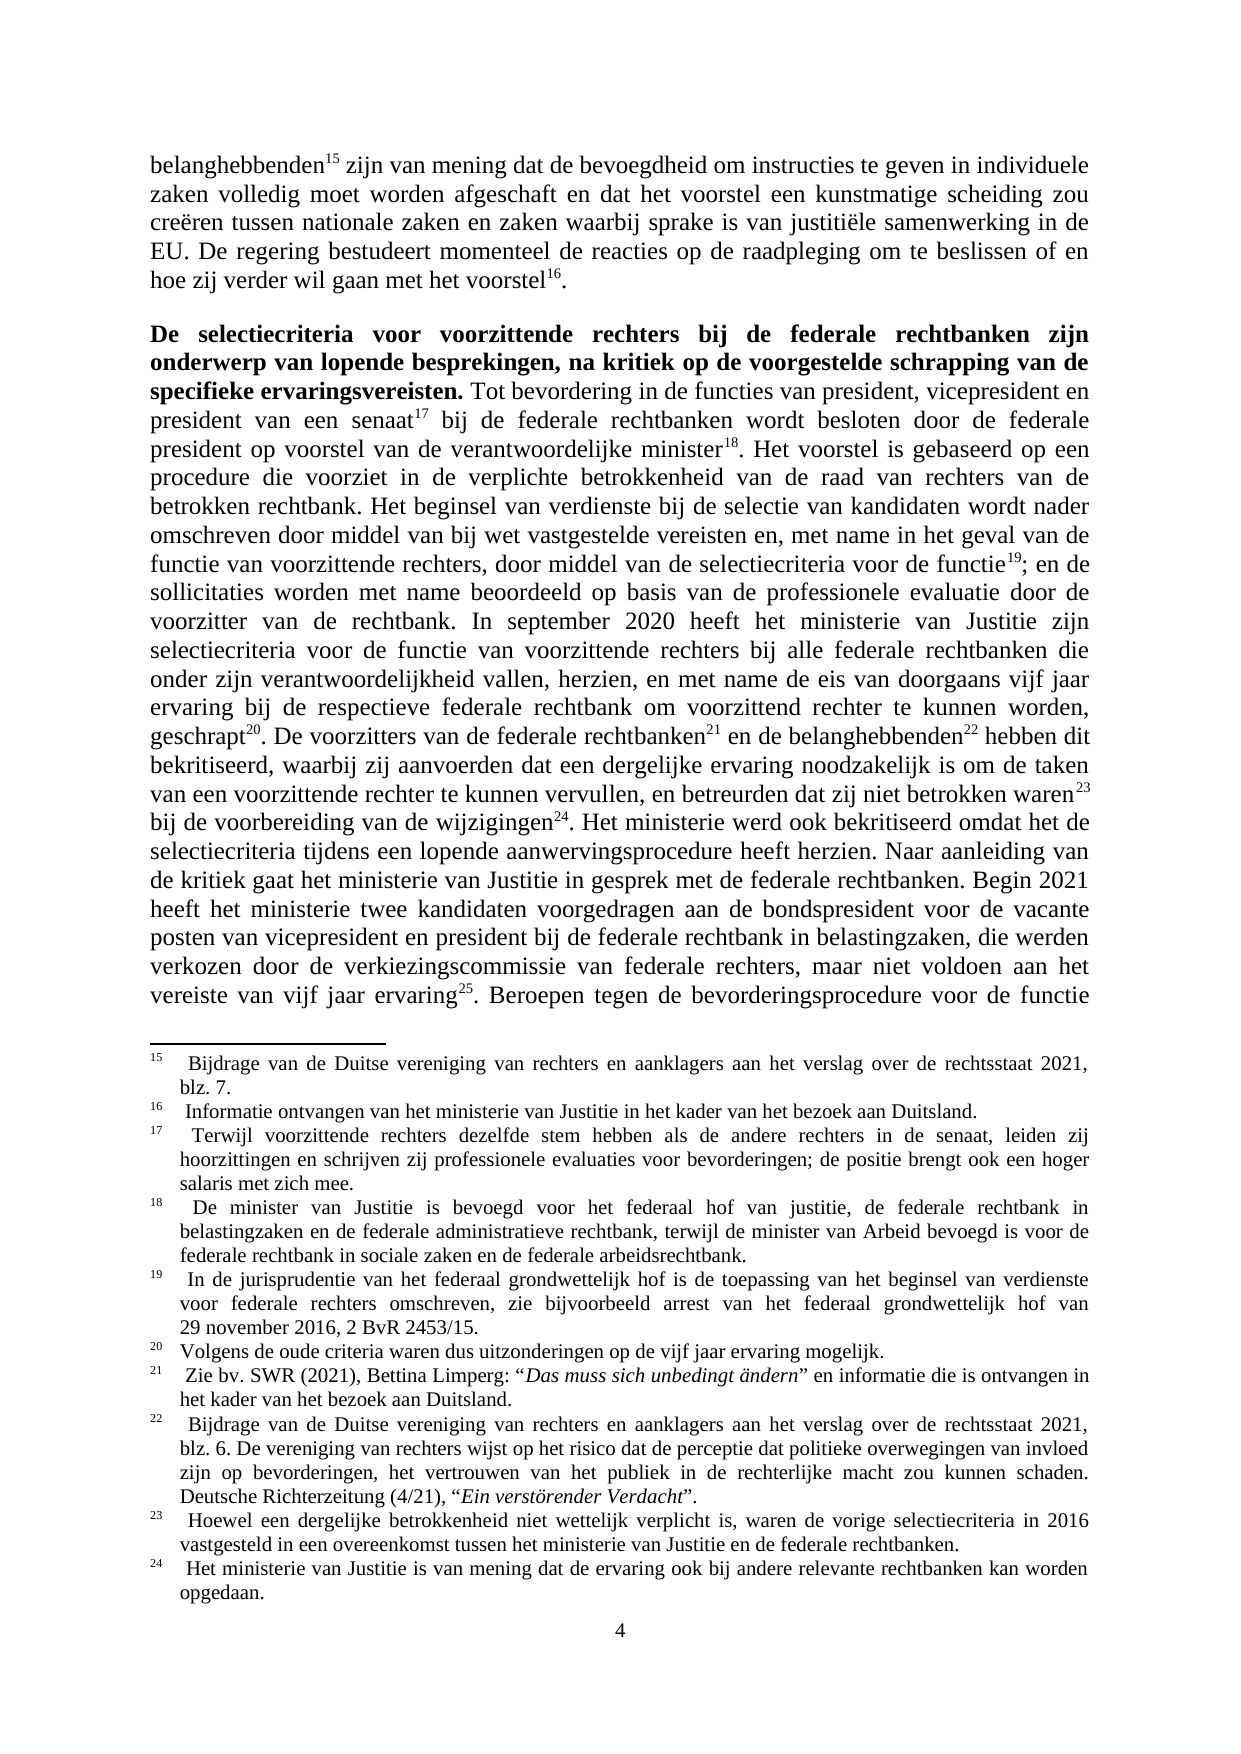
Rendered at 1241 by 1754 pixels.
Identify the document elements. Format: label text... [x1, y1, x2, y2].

text De selectiecriteria voor voorzittende rechters bij de federale rechtbanken zijn onderwerp van lopende besprekingen, na kritiek op de voorgestelde schrapping van de specifieke ervaringsvereisten. Tot bevordering in de functies van president, vicepresident en president van een senaat bij de federale rechtbanken wordt besloten door de federale president op voorstel van de verantwoordelijke minister. Het voorstel is gebaseerd op een procedure die voorziet in de verplichte betrokkenheid van de raad van rechters van de betrokken rechtbank. Het beginsel van verdienste bij de selectie van kandidaten wordt nader omschreven door middel van bij wet vastgestelde vereisten en, met name in het geval van de functie van voorzittende rechters, door middel van de selectiecriteria voor de functie; en de sollicitaties worden met name beoordeeld op basis van de professionele evaluatie door de voorzitter van de rechtbank. In september 2020 heeft het ministerie van Justitie zijn selectiecriteria voor de functie van voorzittende rechters bij alle federale rechtbanken die onder zijn verantwoordelijkheid vallen, herzien, en met name de eis van doorgaans vijf jaar ervaring bij de respectieve federale rechtbank om voorzittend rechter te kunnen worden, geschrapt. De voorzitters van de federale rechtbanken en de belanghebbenden hebben dit bekritiseerd, waarbij zij aanvoerden dat een dergelijke ervaring noodzakelijk is om de taken van een voorzittende rechter te kunnen vervullen, en betreurden dat zij niet betrokken waren bij de voorbereiding van de wijzigingen. Het ministerie werd ook bekritiseerd omdat het de selectiecriteria tijdens een lopende aanwervingsprocedure heeft herzien. Naar aanleiding van de kritiek gaat het ministerie van Justitie in gesprek met de federale rechtbanken. Begin 2021 heeft het ministerie twee kandidaten voorgedragen aan de bondspresident voor de vacante posten van vicepresident en president bij de federale rechtbank in belastingzaken, die werden verkozen door de verkiezingscommissie van federale rechters, maar niet voldoen aan het vereiste van vijf jaar ervaring. Beroepen tegen de bevorderingsprocedure voor de functie van president en vicepresident zijn momenteel in behandeling, met opschortende werking voor de benoeming. Volgens de Raad van Europa moeten de procedures voor de benoeming van de presidenten van de Hoge Raad bij wet worden vastgesteld, gebaseerd zijn op verdienste en elke mogelijkheid van politieke beïnvloeding formeel uitsluiten. [150, 319, 1090, 1009]
text Er wordt overwogen de bevoegdheid van de ministers van Justitie om de aanklagers te instrueren in individuele zaken, te wijzigen. In januari 2021 is een ontwerpvoorstel tot wijziging van het systeem van instructies aan aanklagers in individuele zaken, dat de afgelopen jaren ter discussie stond, ter raadpleging voorgelegd aan de deelstaten en de belanghebbenden. Het voorstel is onder meer een reactie op de jurisprudentie van het Europees Hof van Justitie betreffende de toepassing van het Europees aanhoudingsbevel. Het voorstel zou de verplichting tot eerbiediging van het legaliteitsbeginsel codificeren en een vereiste invoeren dat instructies in individuele gevallen met redenen moeten zijn omkleed en schriftelijk moeten worden verstrekt. De beoogde waarborgen zouden in overeenstemming zijn met de aanbevelingen van de Raad van Europa. Voorts zou het voorstel de mogelijkheid van instructies in individuele zaken op het gebied van justitiële samenwerking in strafzaken in de EU afschaffen, terwijl deze anders zou blijven bestaan. Hoewel de voorgestelde vrijwaringsmaatregelen door de belanghebbenden over het algemeen gunstig zijn onthaald, waren de reacties op het laatste element van het voorstel gemengd. Sommige deelstaten en belanghebbenden zijn van oordeel dat het huidige systeem van instructies moet worden gehandhaafd om te voldoen aan het beginsel van de constitutionele democratie en daarmee aan de verantwoordingsplicht van het Openbaar Ministerie. Andere belanghebbenden zijn van mening dat de bevoegdheid om instructies te geven in individuele zaken volledig moet worden afgeschaft en dat het voorstel een kunstmatige scheiding zou creëren tussen nationale zaken en zaken waarbij sprake is van justitiële samenwerking in de EU. De regering bestudeert momenteel de reacties op de raadpleging om te beslissen of en hoe zij verder wil gaan met het voorstel. [150, 150, 1090, 294]
